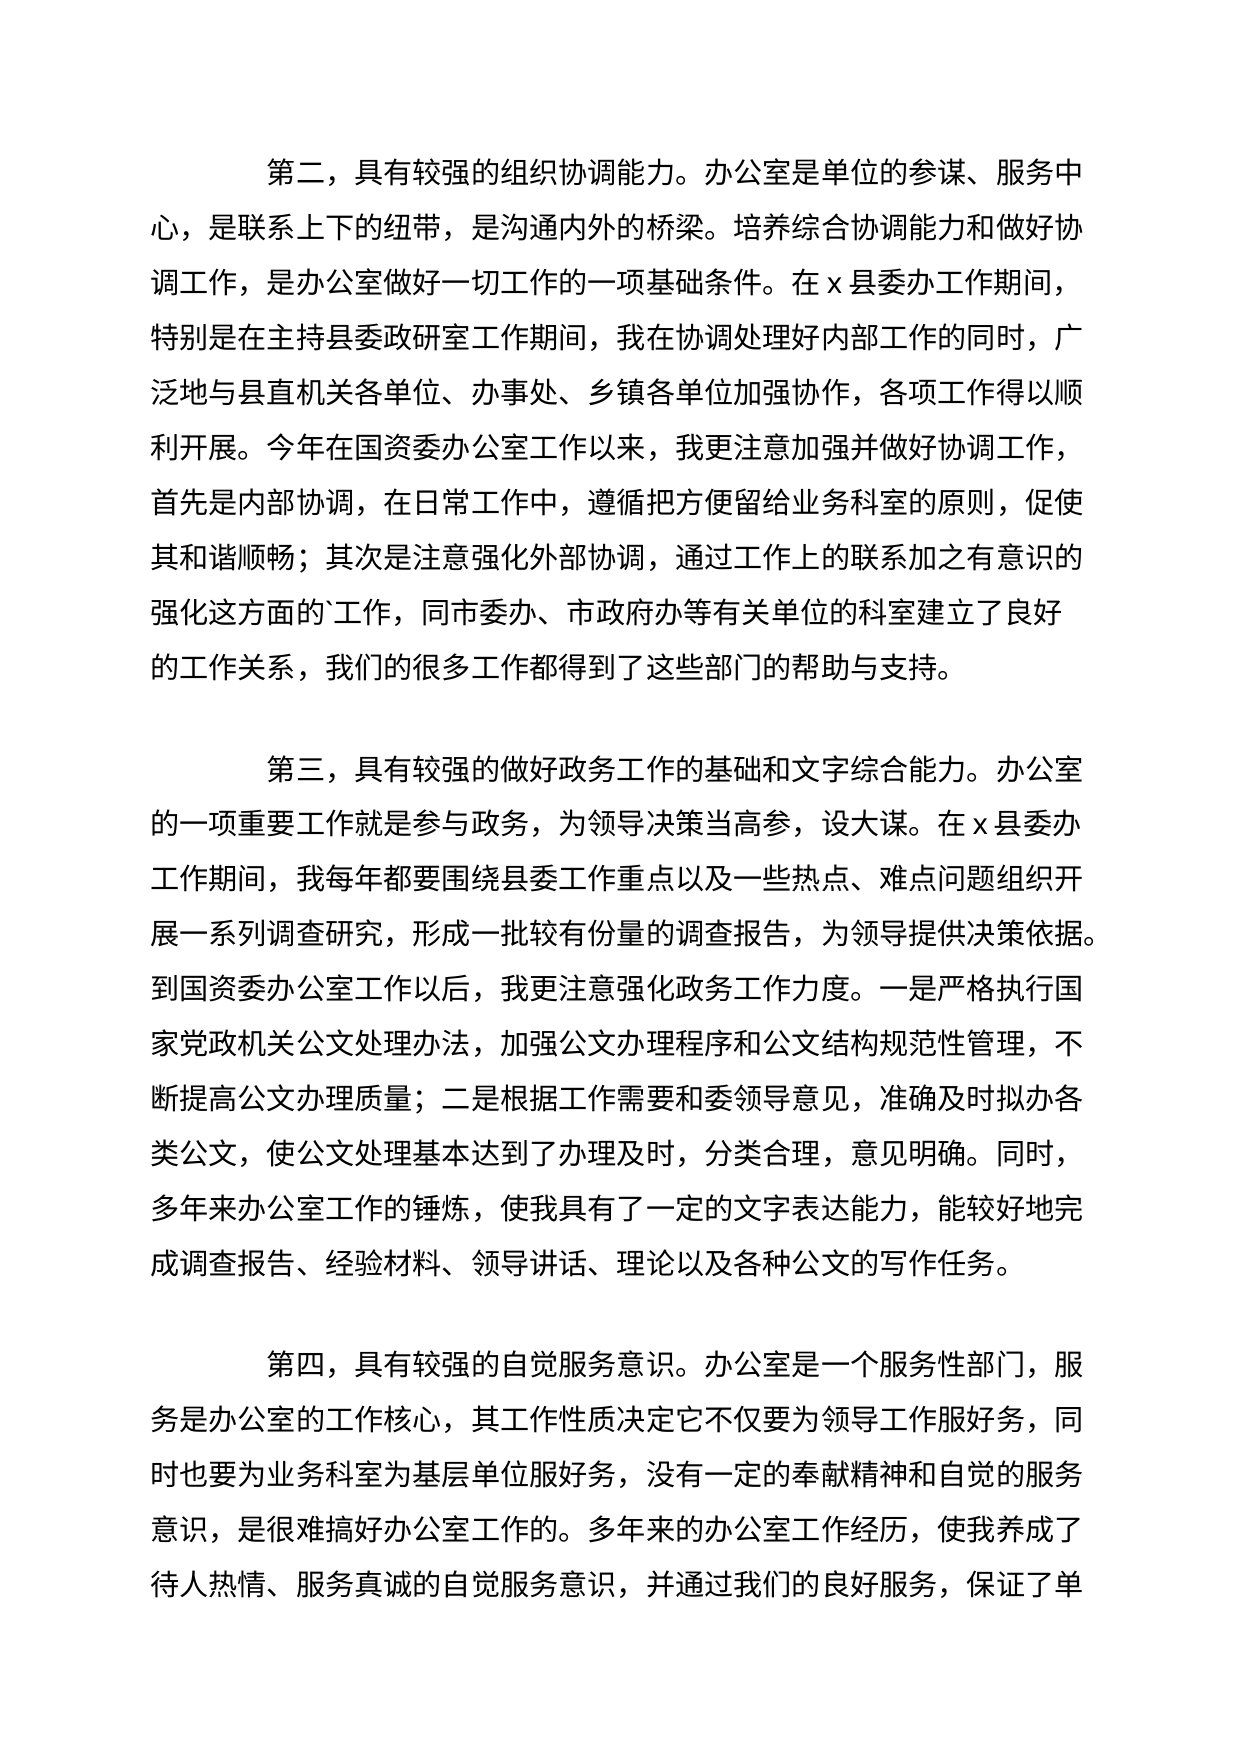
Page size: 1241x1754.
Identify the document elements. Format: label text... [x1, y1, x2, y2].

text 第二，具有较强的组织协调能力。办公室是单位的参谋、服务中心，是联系上下的纽带，是沟通内外的桥梁。培养综合协调能力和做好协调工作，是办公室做好一切工作的一项基础条件。在x县委办工作期间，特别是在主持县委政研室工作期间，我在协调处理好内部工作的同时，广泛地与县直机关各单位、办事处、乡镇各单位加强协作，各项工作得以顺利开展。今年在国资委办公室工作以来，我更注意加强并做好协调工作，首先是内部协调，在日常工作中，遵循把方便留给业务科室的原则，促使其和谐顺畅；其次是注意强化外部协调，通过工作上的联系加之有意识的强化这方面的`工作，同市委办、市政府办等有关单位的科室建立了良好的工作关系，我们的很多工作都得到了这些部门的帮助与支持。 [150, 150, 1090, 687]
text 第三，具有较强的做好政务工作的基础和文字综合能力。办公室的一项重要工作就是参与政务，为领导决策当高参，设大谋。在x县委办工作期间，我每年都要围绕县委工作重点以及一些热点、难点问题组织开展一系列调查研究，形成一批较有份量的调查报告，为领导提供决策依据。到国资委办公室工作以后，我更注意强化政务工作力度。一是严格执行国家党政机关公文处理办法，加强公文办理程序和公文结构规范性管理，不断提高公文办理质量；二是根据工作需要和委领导意见，准确及时拟办各类公文，使公文处理基本达到了办理及时，分类合理，意见明确。同时，多年来办公室工作的锤炼，使我具有了一定的文字表达能力，能较好地完成调查报告、经验材料、领导讲话、理论以及各种公文的写作任务。 [150, 746, 1090, 1282]
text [150, 1342, 1090, 1604]
